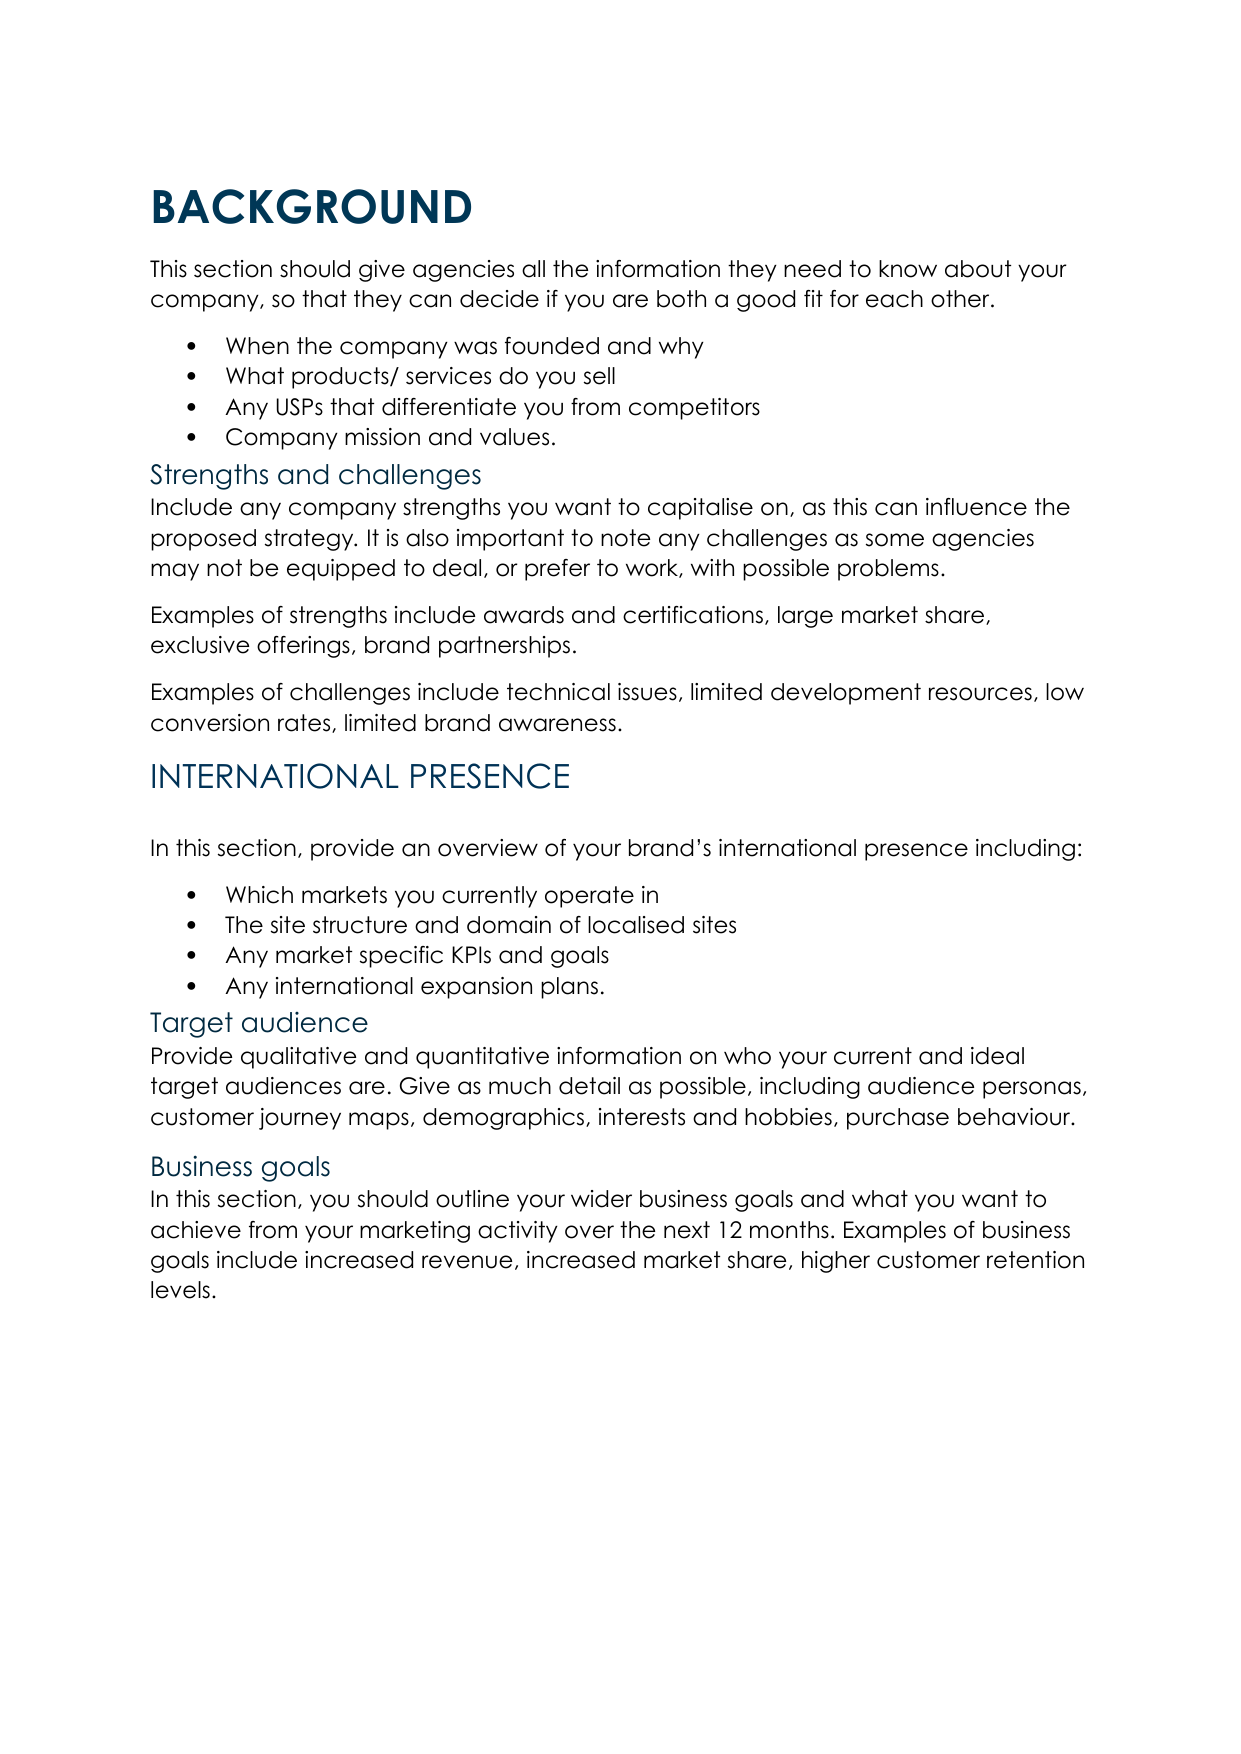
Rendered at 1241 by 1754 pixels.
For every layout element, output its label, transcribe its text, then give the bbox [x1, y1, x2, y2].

text Background [150, 177, 1090, 233]
list Company mission and values. [187, 422, 1090, 451]
list Any international expansion plans. [187, 971, 1090, 999]
text International presence [150, 755, 1090, 796]
text Target audience [150, 1006, 1090, 1039]
text In this section, you should outline your wider business goals and what you want to achieve from your marketing activity over the next 12 months. Examples of business goals include increased revenue, increased market share, higher customer retention levels. [150, 1185, 1090, 1304]
list The site structure and domain of localised sites [187, 911, 1090, 939]
text Examples of strengths include awards and certifications, large market share, exclusive offerings, brand partnerships. [150, 600, 1090, 659]
list Which markets you currently operate in [187, 880, 1090, 908]
text Business goals [150, 1149, 1090, 1182]
text Strengths and challenges [150, 457, 1090, 490]
text This section should give agencies all the information they need to know about your company, so that they can decide if you are both a good fit for each other. [150, 254, 1090, 313]
list When the company was founded and why [187, 331, 1090, 359]
list Any market specific KPIs and goals [187, 941, 1090, 969]
list Any USPs that differentiate you from competitors [187, 392, 1090, 420]
text Provide qualitative and quantitative information on who your current and ideal target audiences are. Give as much detail as possible, including audience personas, customer journey maps, demographics, interests and hobbies, purchase behaviour. [150, 1041, 1090, 1130]
list What products/ services do you sell [187, 362, 1090, 390]
text Examples of challenges include technical issues, limited development resources, low conversion rates, limited brand awareness. [150, 678, 1090, 736]
text In this section, provide an overview of your brand’s international presence including: [150, 833, 1090, 861]
text Include any company strengths you want to capitalise on, as this can influence the proposed strategy. It is also important to note any challenges as some agencies may not be equipped to deal, or prefer to work, with possible problems. [150, 493, 1090, 581]
